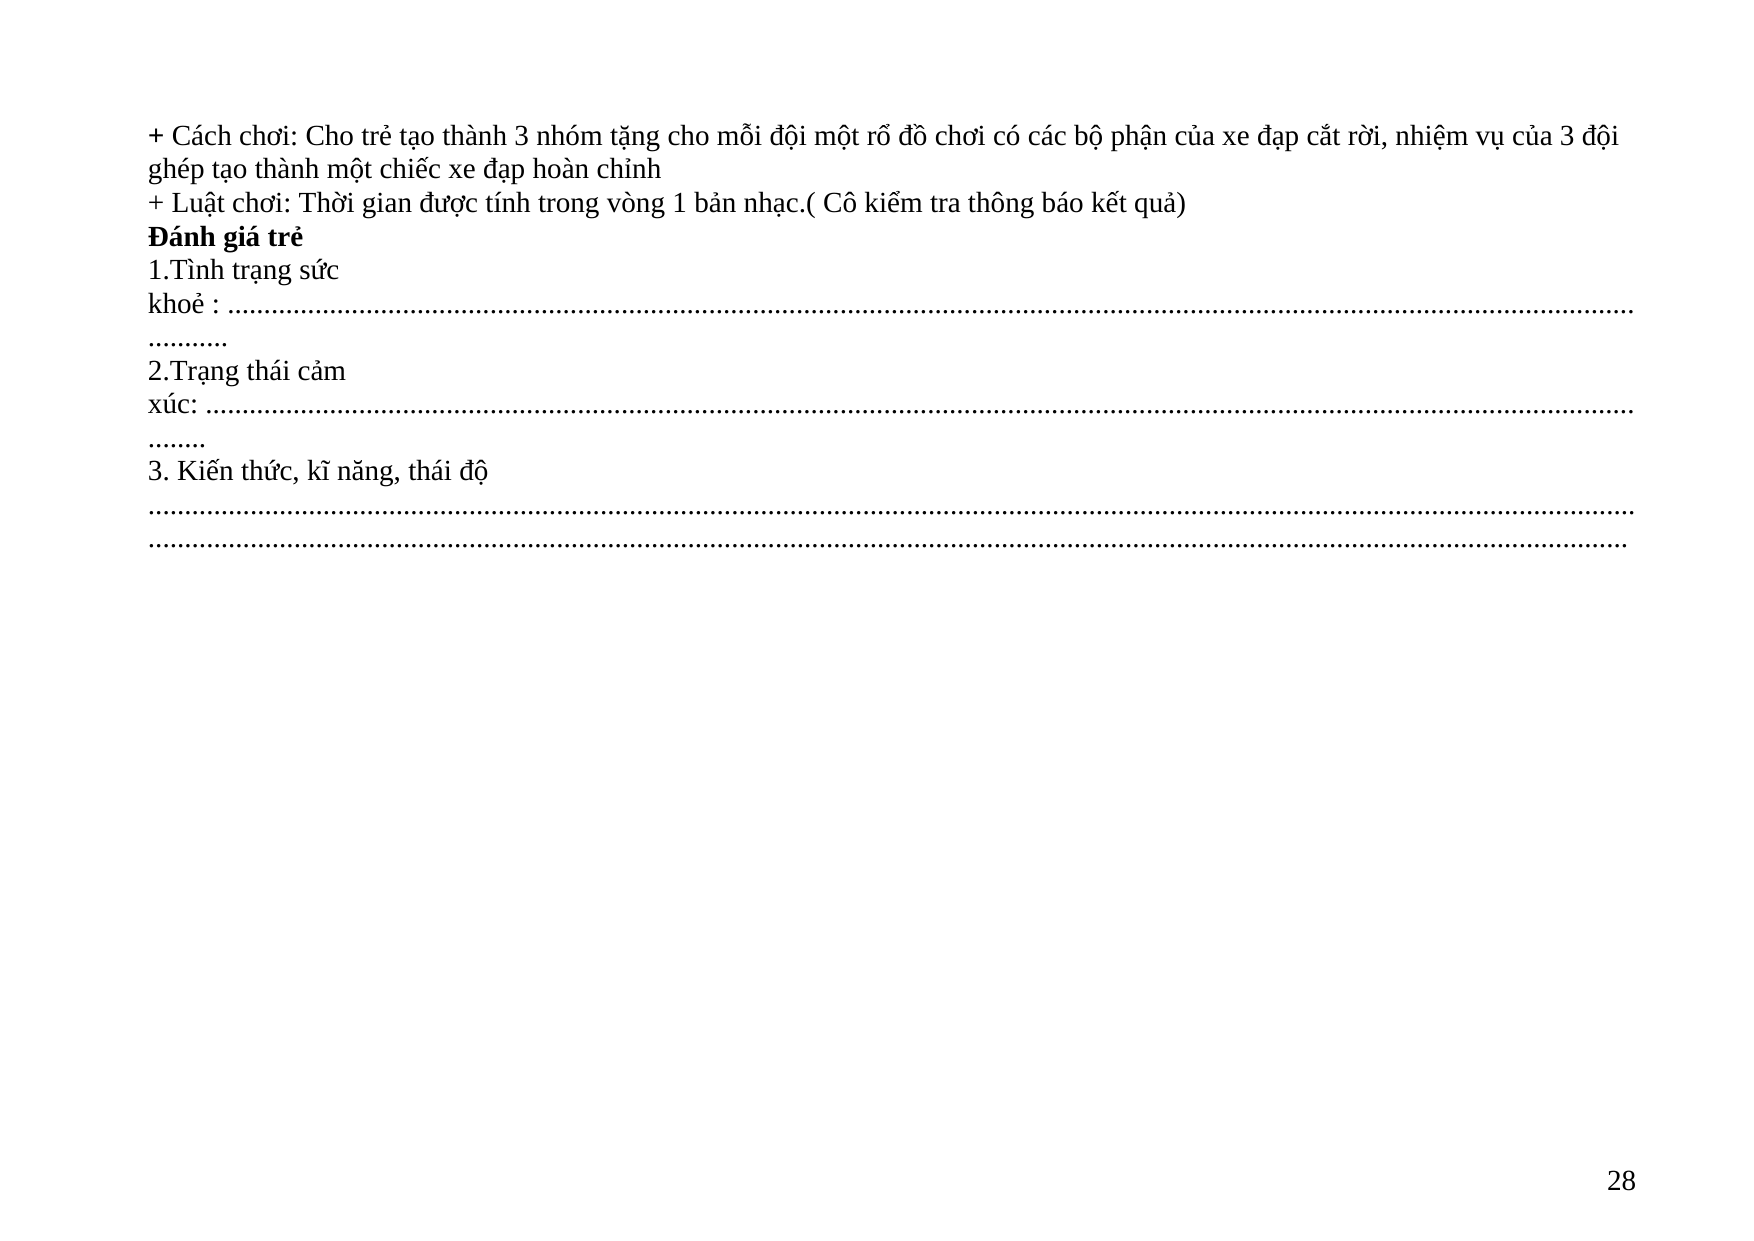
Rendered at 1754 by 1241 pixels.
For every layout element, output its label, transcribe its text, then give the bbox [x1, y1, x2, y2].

text ....................................................................................................................................................................................................................................................................................................................................................................................................................... [148, 487, 1636, 554]
text Đánh giá trẻ [148, 219, 1636, 252]
text 1.Tình trạng sức khoẻ : ............................................................................................................................................................................................................ [148, 252, 1636, 353]
text 2.Trạng thái cảm xúc: ............................................................................................................................................................................................................ [148, 353, 1636, 453]
text 3. Kiến thức, kĩ năng, thái độ [148, 453, 1636, 487]
text + Luật chơi: Thời gian được tính trong vòng 1 bản nhạc.( Cô kiểm tra thông báo kết quả) [148, 185, 1636, 219]
text + Cách chơi: Cho trẻ tạo thành 3 nhóm tặng cho mỗi đội một rổ đồ chơi có các bộ phận của xe đạp cắt rời, nhiệm vụ của 3 đội ghép tạo thành một chiếc xe đạp hoàn chỉnh [148, 118, 1636, 185]
